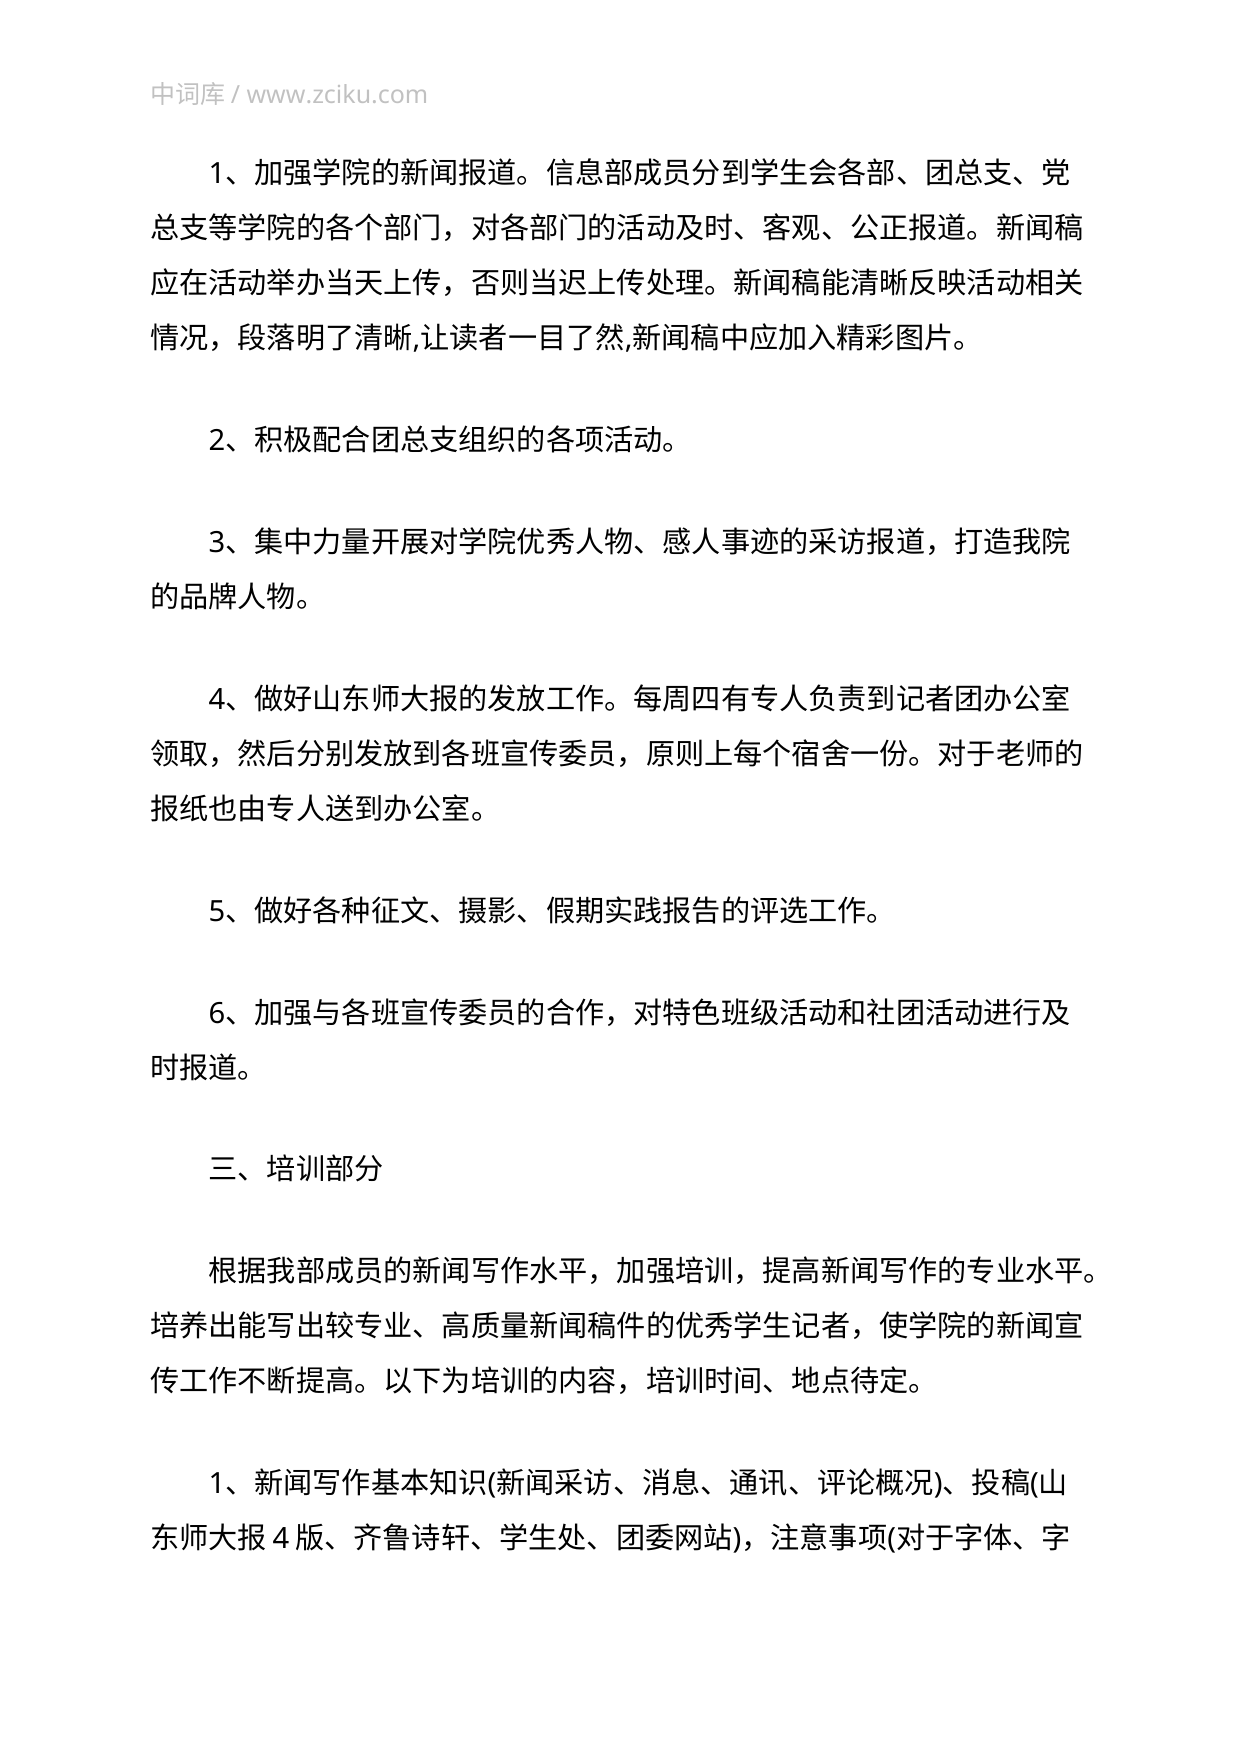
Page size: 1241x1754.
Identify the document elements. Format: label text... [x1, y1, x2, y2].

text 4、做好山东师大报的发放工作。每周四有专人负责到记者团办公室领取，然后分别发放到各班宣传委员，原则上每个宿舍一份。对于老师的报纸也由专人送到办公室。 [150, 676, 1090, 828]
text 2、积极配合团总支组织的各项活动。 [150, 417, 1090, 459]
text 1、加强学院的新闻报道。信息部成员分到学生会各部、团总支、党总支等学院的各个部门，对各部门的活动及时、客观、公正报道。新闻稿应在活动举办当天上传，否则当迟上传处理。新闻稿能清晰反映活动相关情况，段落明了清晰,让读者一目了然,新闻稿中应加入精彩图片。 [150, 150, 1090, 357]
text 3、集中力量开展对学院优秀人物、感人事迹的采访报道，打造我院的品牌人物。 [150, 519, 1090, 616]
text 5、做好各种征文、摄影、假期实践报告的评选工作。 [150, 887, 1090, 929]
text 6、加强与各班宣传委员的合作，对特色班级活动和社团活动进行及时报道。 [150, 989, 1090, 1086]
text 三、培训部分 [150, 1146, 1090, 1188]
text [150, 1459, 1090, 1557]
text 根据我部成员的新闻写作水平，加强培训，提高新闻写作的专业水平。培养出能写出较专业、高质量新闻稿件的优秀学生记者，使学院的新闻宣传工作不断提高。以下为培训的内容，培训时间、地点待定。 [150, 1248, 1090, 1400]
